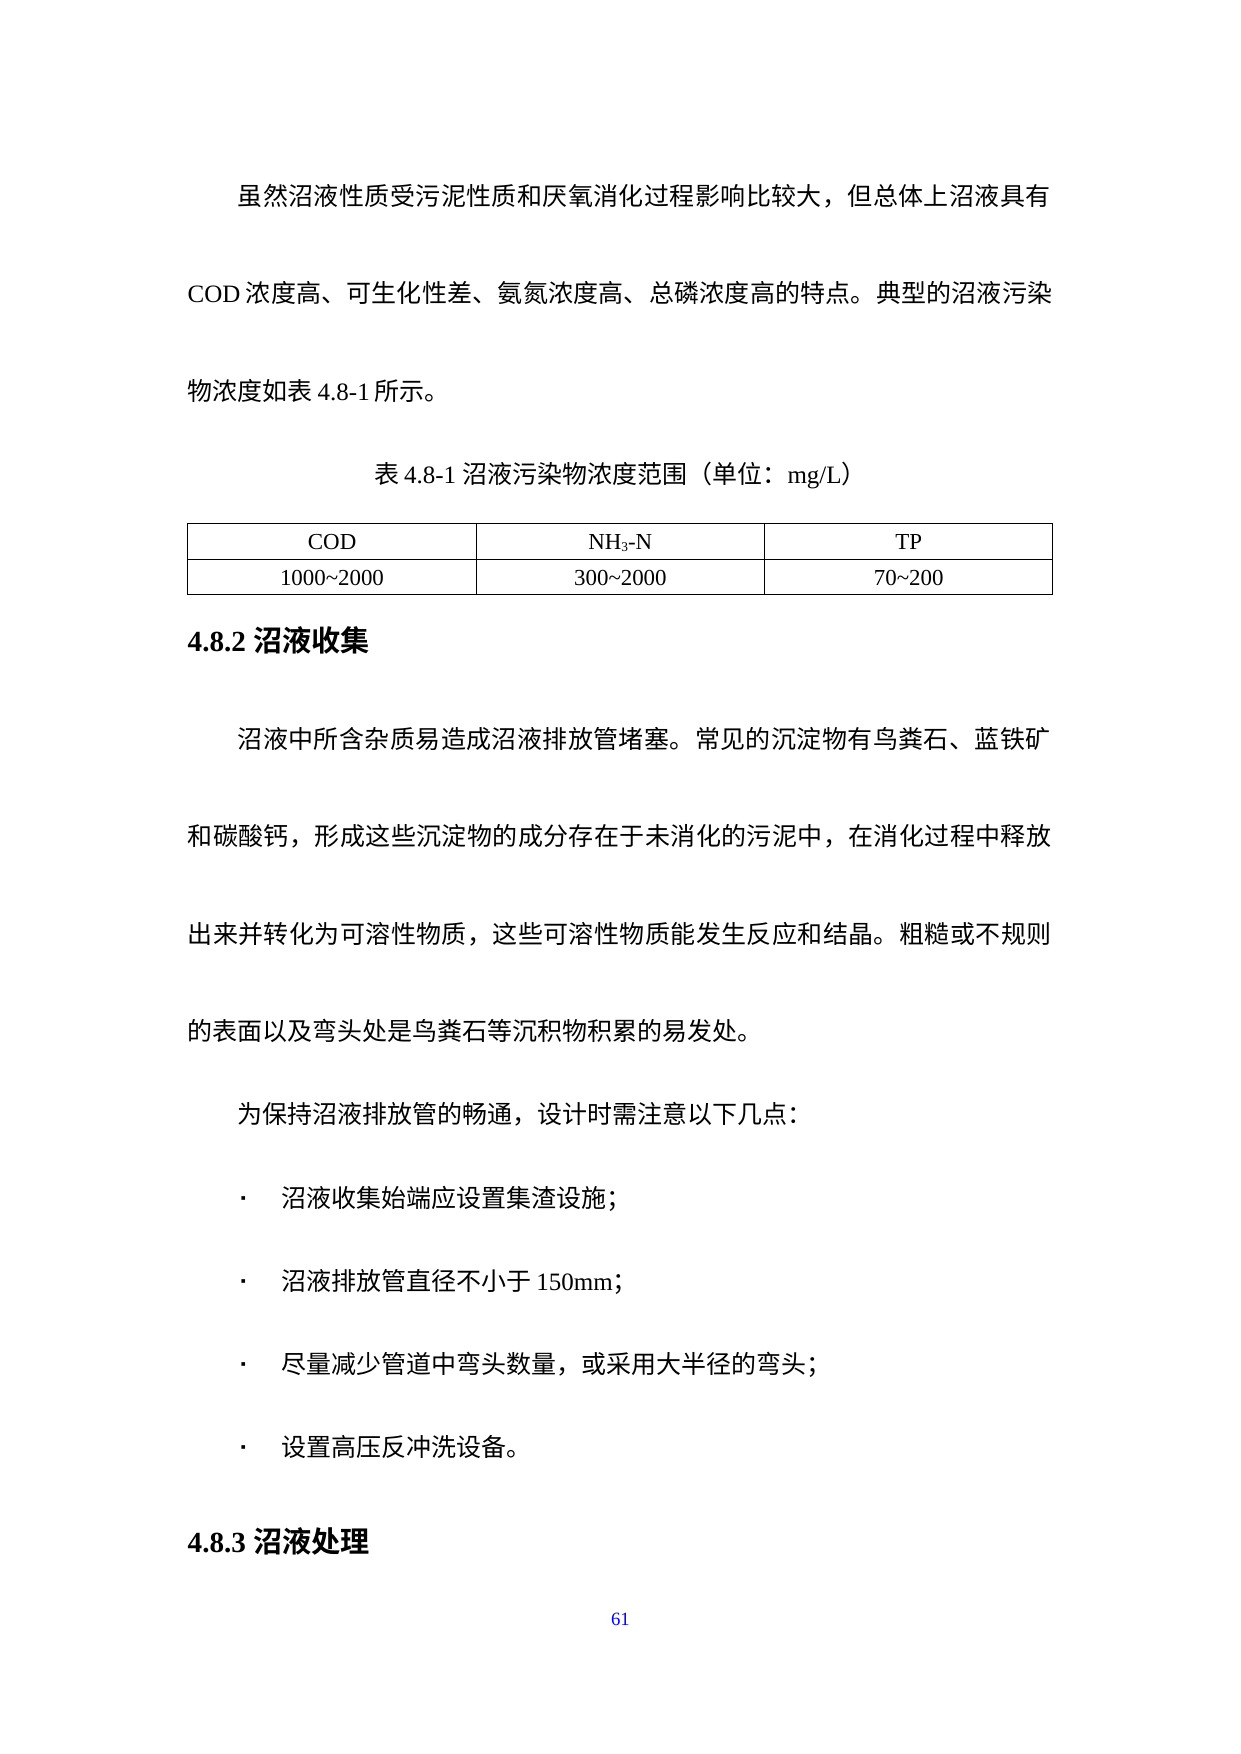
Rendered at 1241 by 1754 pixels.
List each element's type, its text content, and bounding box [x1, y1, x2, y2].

list 尽量减少管道中弯头数量，或采用大半径的弯头； [237, 1330, 1053, 1395]
table_cell 70~200 [765, 560, 1052, 594]
text 为保持沼液排放管的畅通，设计时需注意以下几点： [187, 1081, 1053, 1146]
text 沼液中所含杂质易造成沼液排放管堵塞。常见的沉淀物有鸟粪石、蓝铁矿和碳酸钙，形成这些沉淀物的成分存在于未消化的污泥中，在消化过程中释放出来并转化为可溶性物质，这些可溶性物质能发生反应和结晶。粗糙或不规则的表面以及弯头处是鸟粪石等沉积物积累的易发处。 [187, 705, 1053, 1062]
list 沼液收集始端应设置集渣设施； [237, 1164, 1053, 1229]
text 表4.8-1 沼液污染物浓度范围（单位：mg/L） [187, 440, 1053, 505]
table_header TP [765, 524, 1052, 559]
text 4.8.2 沼液收集 [187, 608, 1053, 673]
table_header NH3-N [477, 524, 764, 559]
table_cell 1000~2000 [188, 560, 476, 594]
list 沼液排放管直径不小于150mm； [237, 1247, 1053, 1312]
text 4.8.3 沼液处理 [187, 1509, 1053, 1574]
table_cell 300~2000 [477, 560, 764, 594]
table_header COD [188, 524, 476, 559]
text 虽然沼液性质受污泥性质和厌氧消化过程影响比较大，但总体上沼液具有COD浓度高、可生化性差、氨氮浓度高、总磷浓度高的特点。典型的沼液污染物浓度如表4.8-1所示。 [187, 162, 1053, 422]
list 设置高压反冲洗设备。 [237, 1413, 1053, 1478]
